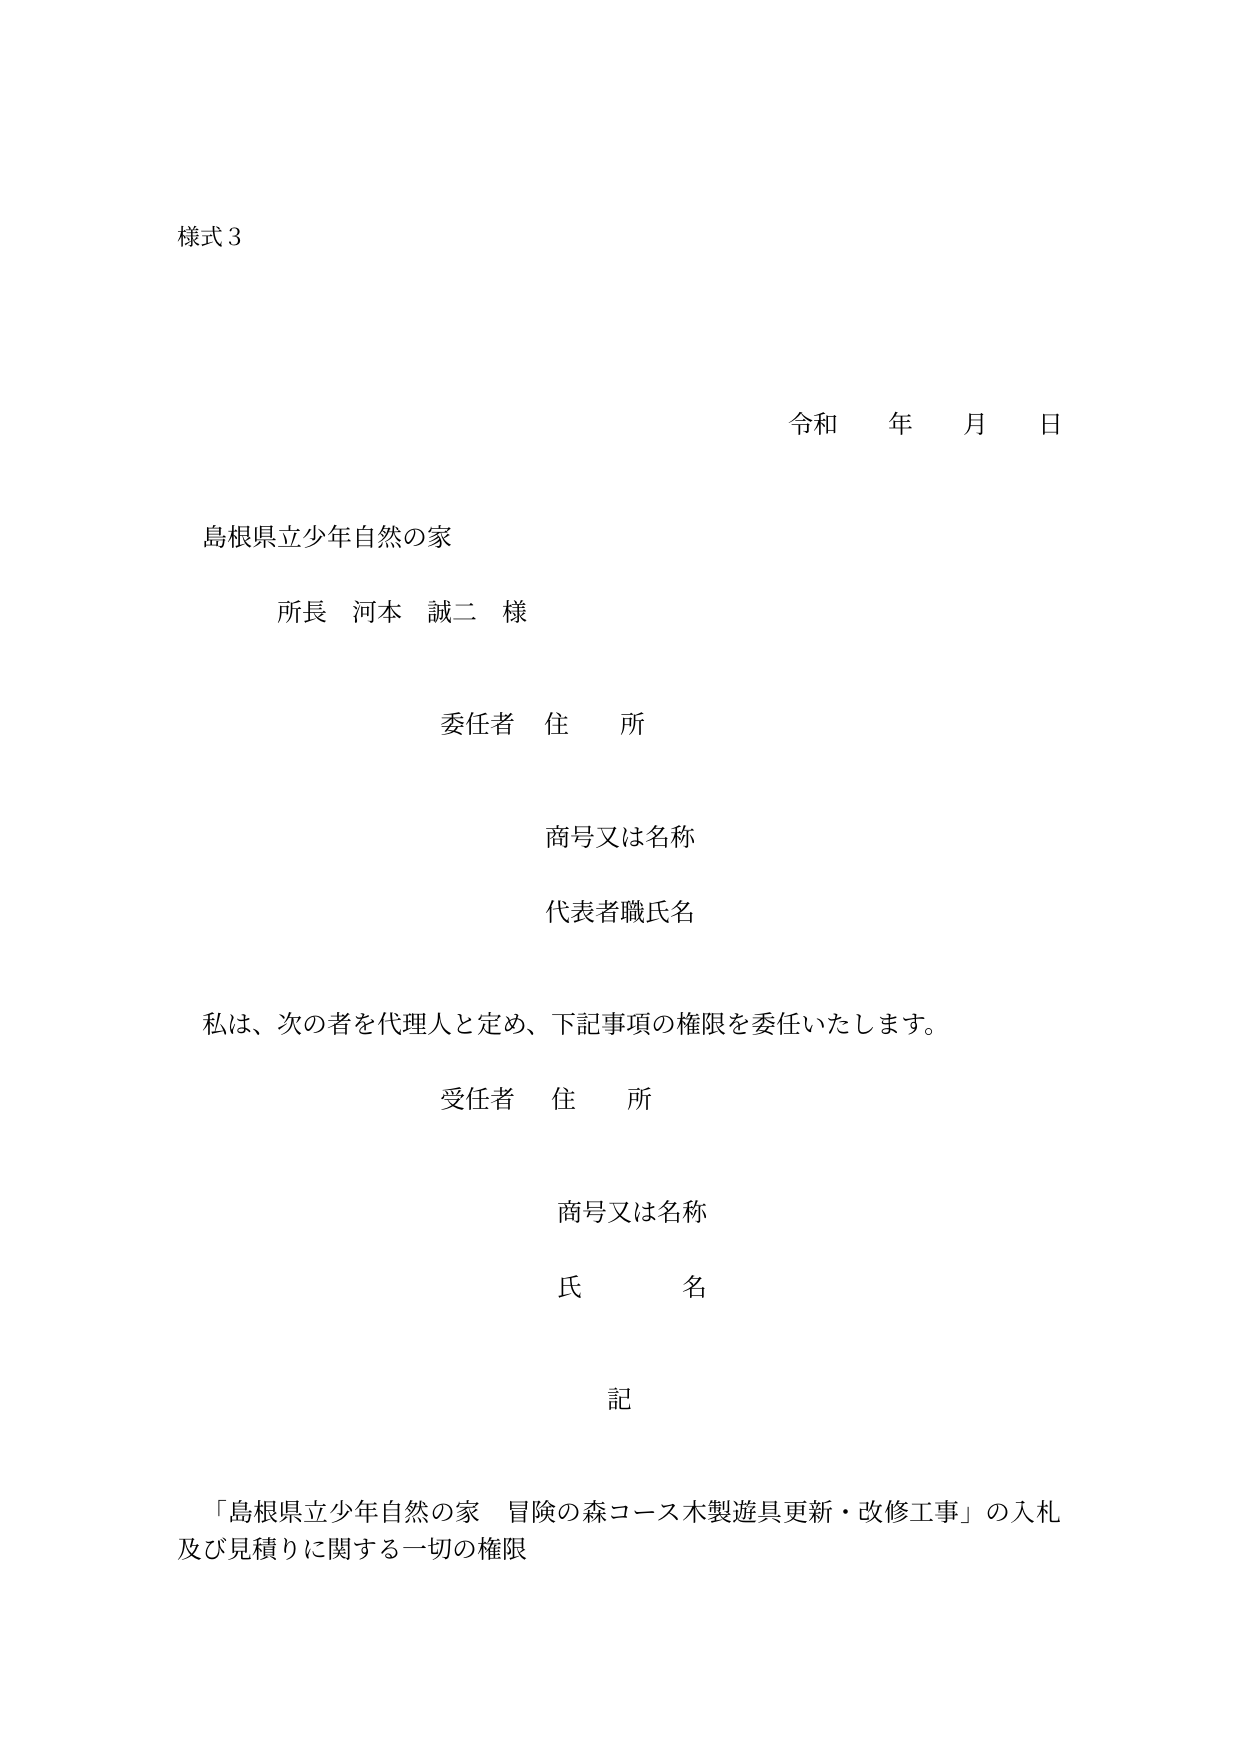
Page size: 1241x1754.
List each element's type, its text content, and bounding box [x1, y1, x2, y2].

text 「島根県立少年自然の家 冒険の森コース木製遊具更新・改修工事」の入札及び見積りに関する一切の権限 [177, 1492, 1063, 1567]
text 島根県立少年自然の家 [177, 517, 1063, 554]
text 氏 名 [177, 1267, 1063, 1304]
subtitle 記 [177, 1379, 1063, 1417]
text 商号又は名称 [177, 817, 1063, 854]
text 商号又は名称 [177, 1192, 1063, 1229]
text 私は、次の者を代理人と定め、下記事項の権限を委任いたします。 [177, 1004, 1063, 1042]
text 様式３ [177, 217, 1063, 254]
text 令和 年 月 日 [177, 404, 1063, 442]
text 代表者職氏名 [177, 892, 1063, 929]
text 委任者 住 所 [177, 704, 1063, 742]
text 所長 河本 誠二 様 [177, 592, 1063, 629]
text 受任者 住 所 [177, 1079, 1063, 1117]
